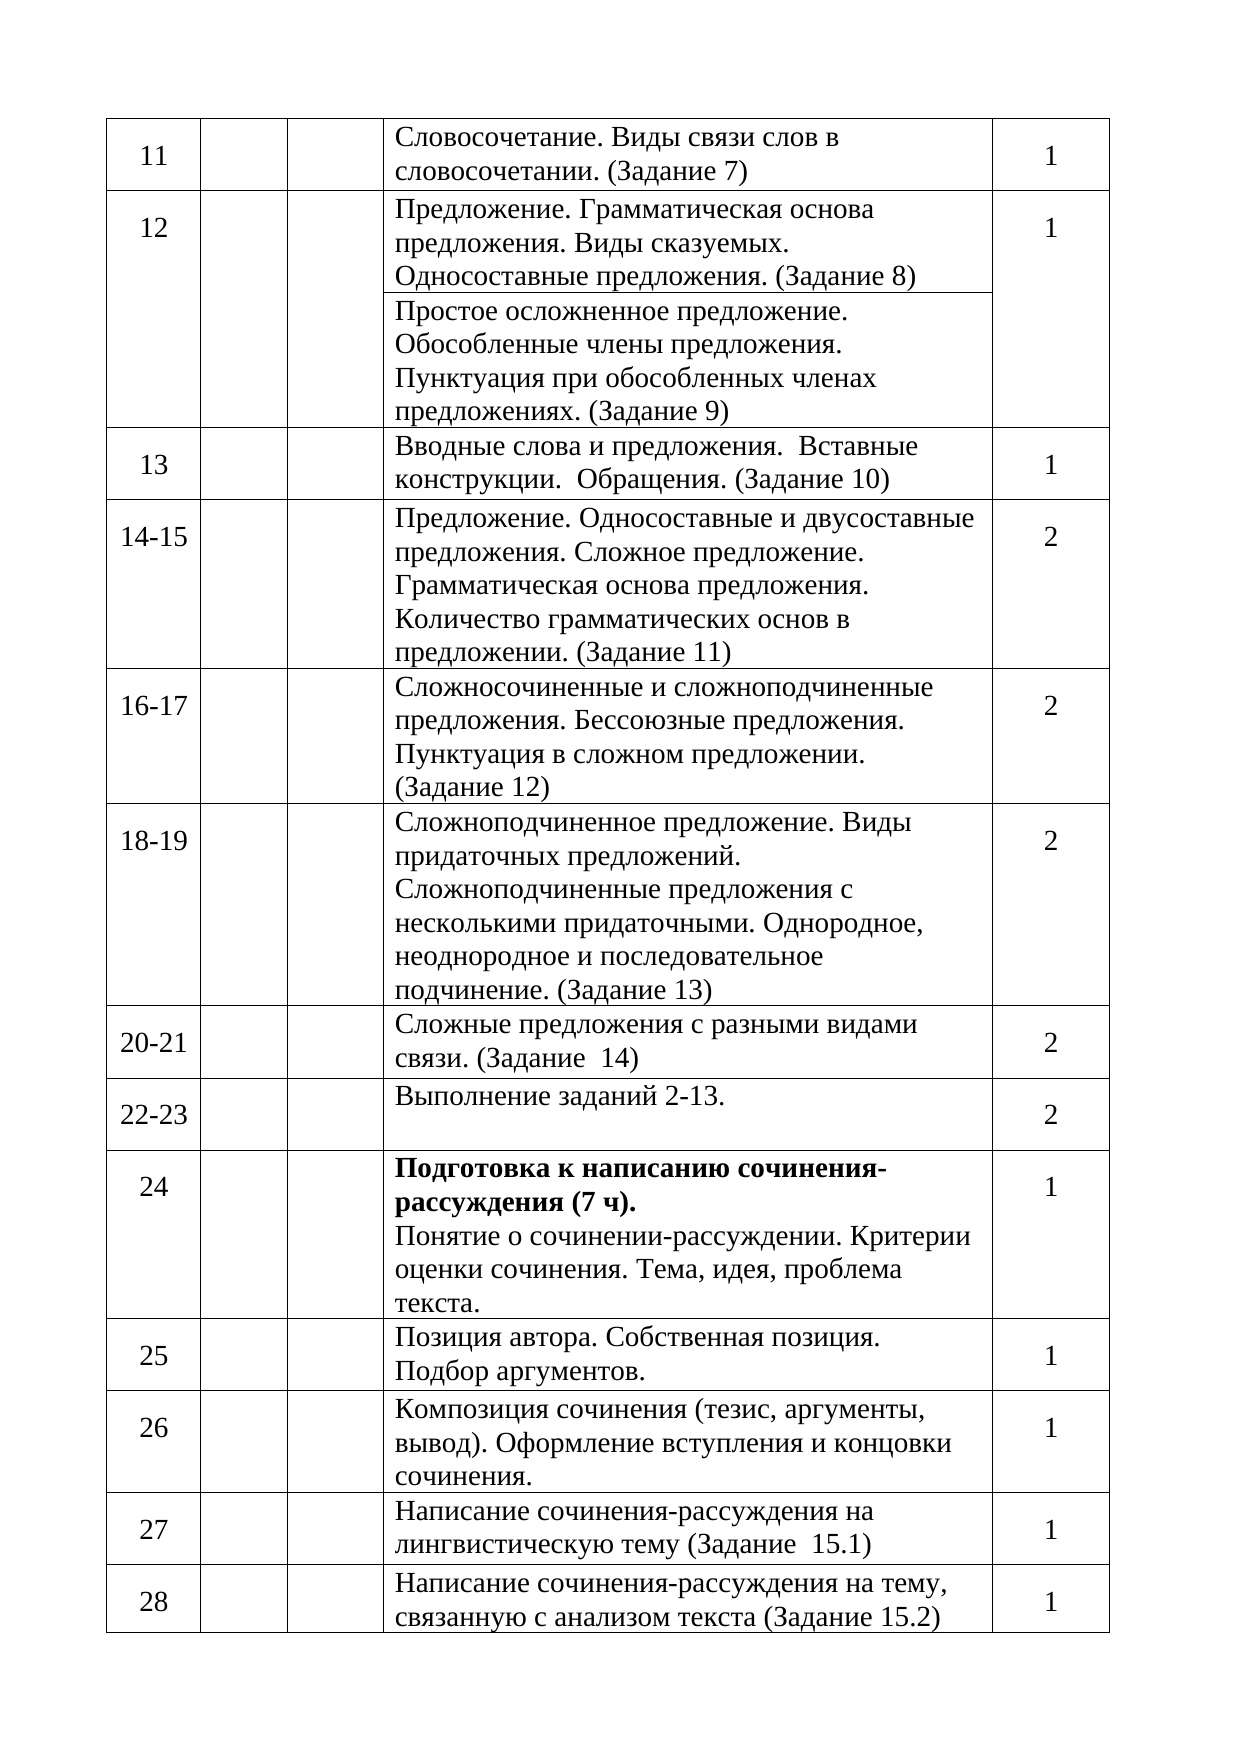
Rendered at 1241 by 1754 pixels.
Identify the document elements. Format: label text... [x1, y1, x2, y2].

table_cell Сложноподчиненное предложение. Виды придаточных предложений. Сложноподчиненные предложения с несколькими придаточными. Однородное, неоднородное и последовательное подчинение. (Задание 13) [384, 804, 992, 1005]
table_cell [288, 191, 383, 427]
table_cell [288, 500, 383, 668]
table_cell 24 [107, 1151, 200, 1318]
table_cell Сложносочиненные и сложноподчиненные предложения. Бессоюзные предложения. Пунктуация в сложном предложении. (Задание 12) [384, 669, 992, 803]
table_cell [201, 500, 287, 668]
table_cell Предложение. Односоставные и двусоставные предложения. Сложное предложение. Грамматическая основа предложения. Количество грамматических основ в предложении. (Задание 11) [384, 500, 992, 668]
table_cell [201, 428, 287, 499]
table_cell [201, 1565, 287, 1632]
table_cell 12 [107, 191, 200, 427]
table_cell [288, 1079, 383, 1149]
table_cell Словосочетание. Виды связи слов в словосочетании. (Задание 7) [384, 119, 992, 190]
table_cell 1 [993, 119, 1109, 190]
table_cell 11 [107, 119, 200, 190]
table_cell [288, 1565, 383, 1632]
table_cell 22-23 [107, 1079, 200, 1149]
table_cell Позиция автора. Собственная позиция. Подбор аргументов. [384, 1319, 992, 1390]
table_cell [288, 1151, 383, 1318]
table_cell Композиция сочинения (тезис, аргументы, вывод). Оформление вступления и концовки сочинения. [384, 1391, 992, 1492]
table_cell 1 [993, 1493, 1109, 1564]
table_cell [288, 1391, 383, 1492]
table_cell [288, 669, 383, 803]
table_cell [201, 191, 287, 427]
table_cell 1 [993, 428, 1109, 499]
table_cell [288, 119, 383, 190]
table_cell Подготовка к написанию сочинения-рассуждения (7 ч). Понятие о сочинении-рассуждении. Критерии оценки сочинения. Тема, идея, проблема текста. [384, 1151, 992, 1318]
table_cell 25 [107, 1319, 200, 1390]
table_cell 13 [107, 428, 200, 499]
table_cell 28 [107, 1565, 200, 1632]
table_cell Простое осложненное предложение. Обособленные члены предложения. Пунктуация при обособленных членах предложениях. (Задание 9) [384, 293, 992, 427]
table_cell 1 [993, 191, 1109, 427]
table_cell 26 [107, 1391, 200, 1492]
table_cell [288, 1493, 383, 1564]
table_cell [201, 1391, 287, 1492]
table_cell 2 [993, 500, 1109, 668]
table_cell 2 [993, 804, 1109, 1005]
table_cell Вводные слова и предложения. Вставные конструкции. Обращения. (Задание 10) [384, 428, 992, 499]
table_cell 1 [993, 1565, 1109, 1632]
table_cell Предложение. Грамматическая основа предложения. Виды сказуемых. Односоставные предложения. (Задание 8) [384, 191, 992, 292]
table_cell Написание сочинения-рассуждения на лингвистическую тему (Задание 15.1) [384, 1493, 992, 1564]
table_cell [201, 1006, 287, 1077]
table_cell 1 [993, 1319, 1109, 1390]
table_cell 20-21 [107, 1006, 200, 1077]
table_cell 18-19 [107, 804, 200, 1005]
table_cell [201, 1151, 287, 1318]
table_cell [201, 804, 287, 1005]
table_cell [288, 1006, 383, 1077]
table_cell Выполнение заданий 2-13. [384, 1079, 992, 1149]
table_cell [288, 1319, 383, 1390]
table_cell 27 [107, 1493, 200, 1564]
table_cell [288, 428, 383, 499]
table_cell [201, 1493, 287, 1564]
table_cell 16-17 [107, 669, 200, 803]
table_cell 2 [993, 1079, 1109, 1149]
table_cell 14-15 [107, 500, 200, 668]
table_cell 1 [993, 1391, 1109, 1492]
table_cell [201, 1319, 287, 1390]
table_cell 1 [993, 1151, 1109, 1318]
table_cell 2 [993, 1006, 1109, 1077]
table_cell [201, 669, 287, 803]
table_cell [201, 119, 287, 190]
table_cell [201, 1079, 287, 1149]
table_cell Сложные предложения с разными видами связи. (Задание 14) [384, 1006, 992, 1077]
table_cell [384, 1565, 992, 1632]
table_cell [288, 804, 383, 1005]
table_cell 2 [993, 669, 1109, 803]
